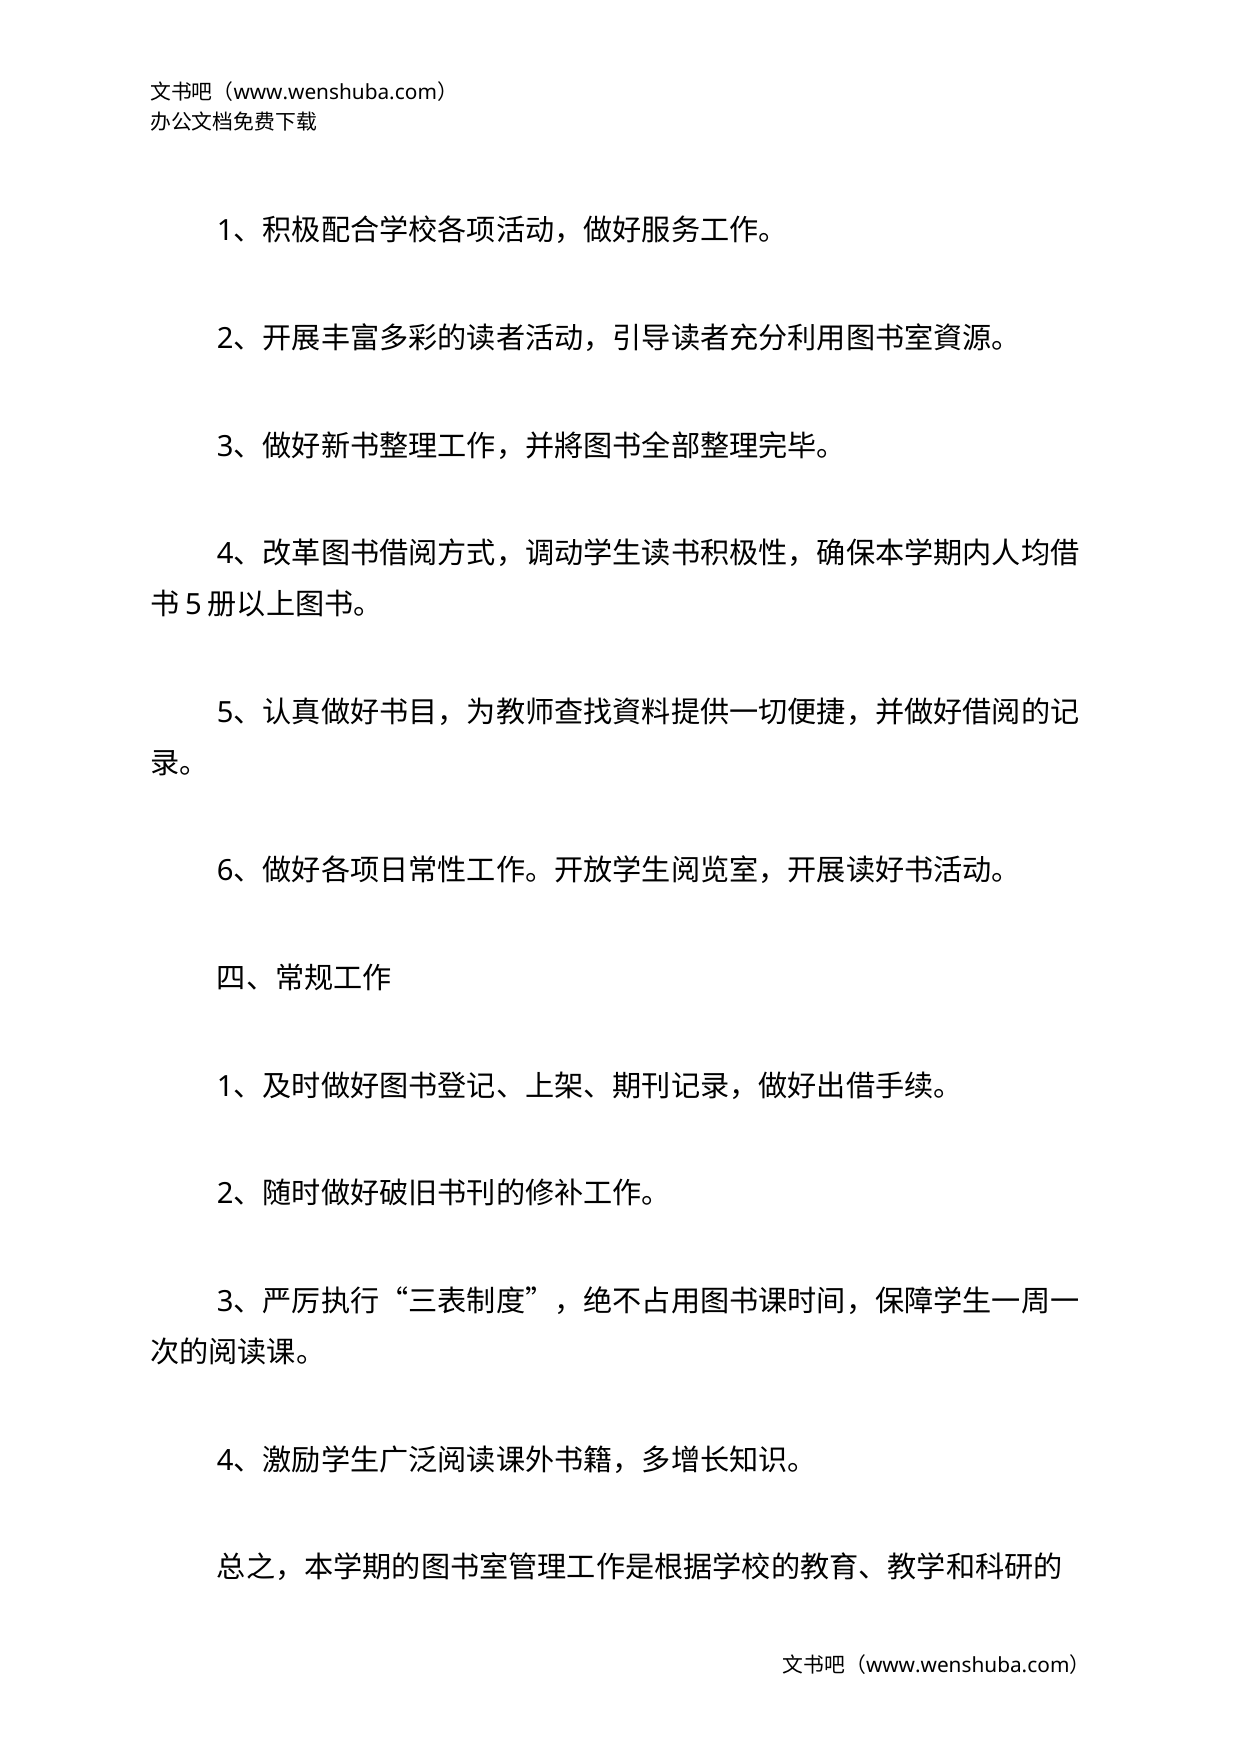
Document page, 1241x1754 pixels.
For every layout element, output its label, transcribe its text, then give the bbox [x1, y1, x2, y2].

text 5、认真做好书目，为教师查找資料提供一切便捷，并做好借阅的记录。 [150, 688, 1090, 782]
text 四、常规工作 [150, 955, 1090, 997]
text 3、严厉执行“三表制度”，绝不占用图书课时间，保障学生一周一次的阅读课。 [150, 1278, 1090, 1371]
text 2、开展丰富多彩的读者活动，引导读者充分利用图书室資源。 [150, 314, 1090, 357]
text 2、随时做好破旧书刊的修补工作。 [150, 1170, 1090, 1212]
text 4、改革图书借阅方式，调动学生读书积极性，确保本学期内人均借书5册以上图书。 [150, 530, 1090, 623]
text 1、积极配合学校各项活动，做好服务工作。 [150, 207, 1090, 249]
text 3、做好新书整理工作，并將图书全部整理完毕。 [150, 422, 1090, 465]
text 6、做好各项日常性工作。开放学生阅览室，开展读好书活动。 [150, 847, 1090, 889]
text 4、激励学生广泛阅读课外书籍，多增长知识。 [150, 1436, 1090, 1478]
text 1、及时做好图书登记、上架、期刊记录，做好出借手续。 [150, 1062, 1090, 1105]
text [150, 1544, 1090, 1586]
